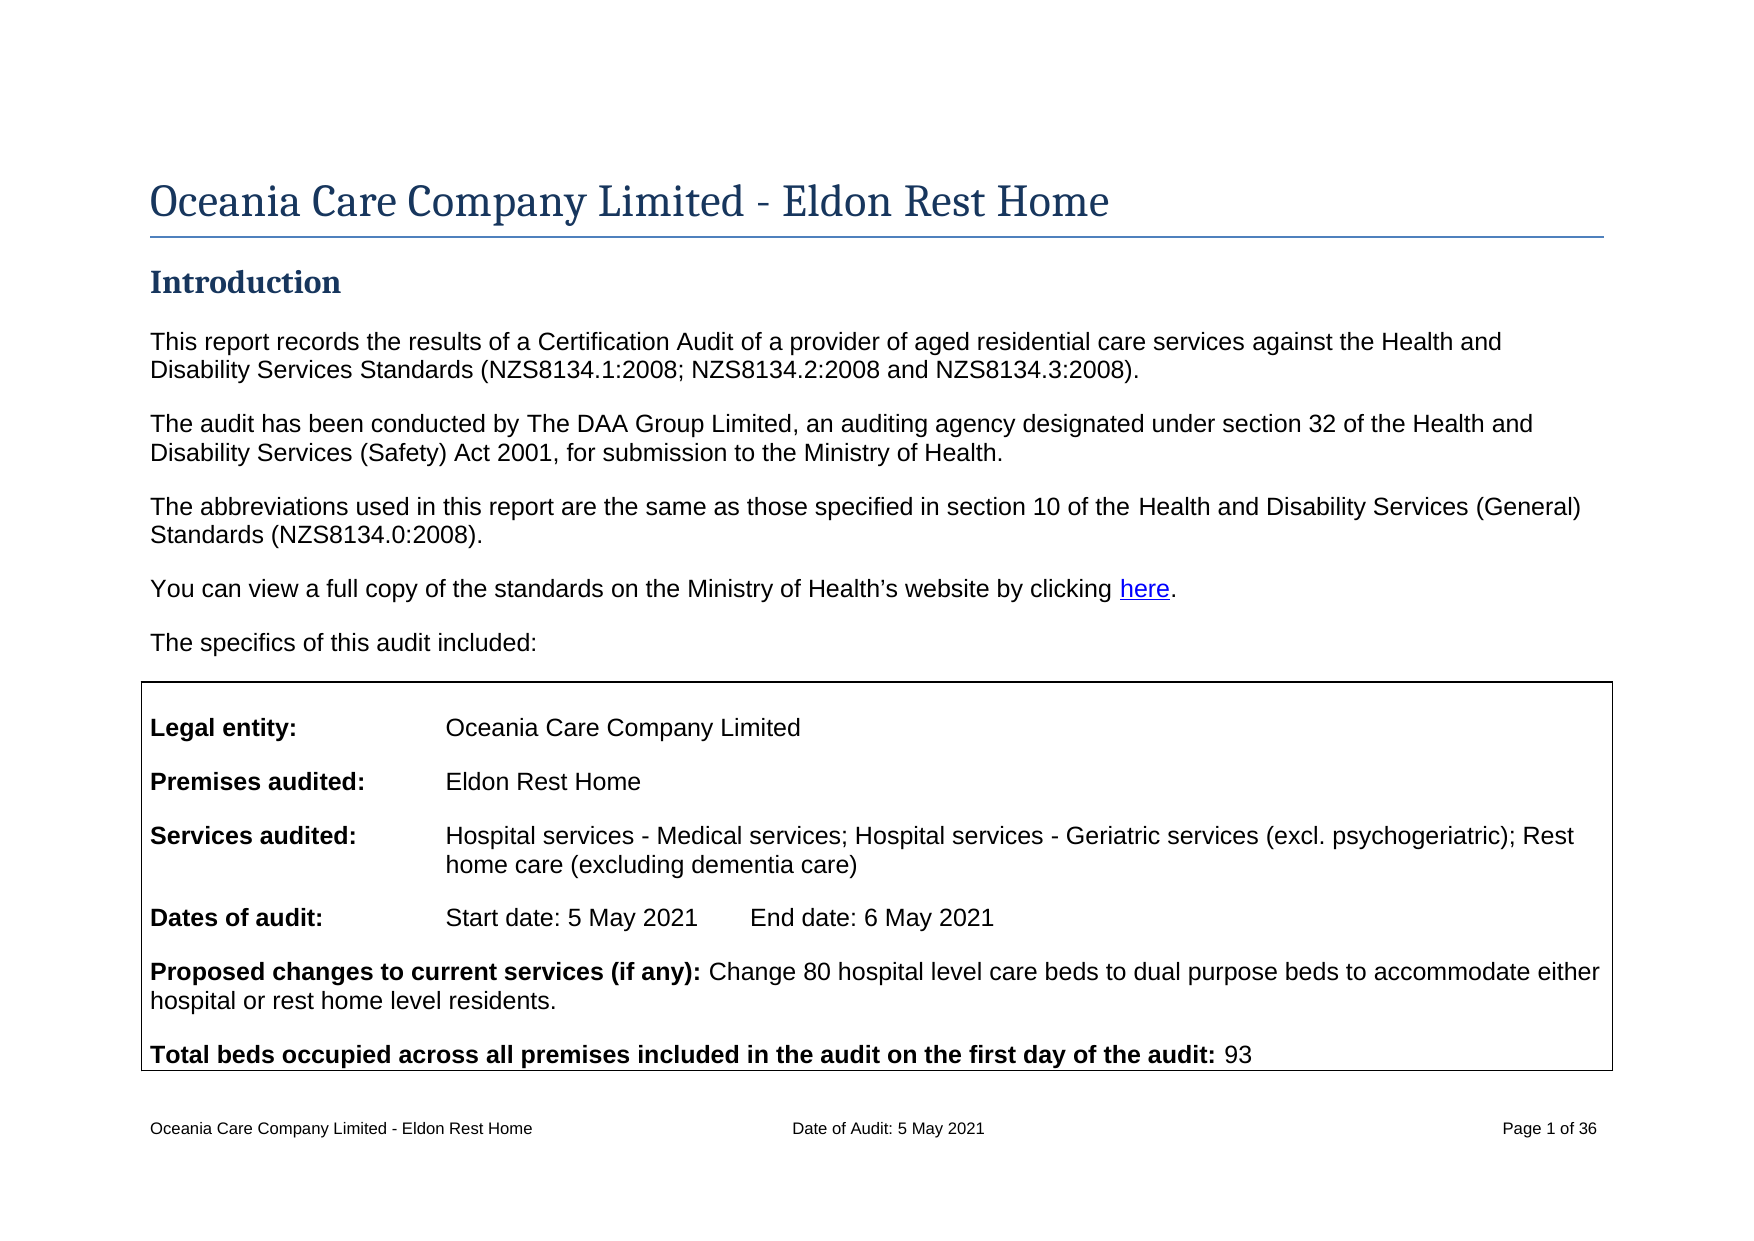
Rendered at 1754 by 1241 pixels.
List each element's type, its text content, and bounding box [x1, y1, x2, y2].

text Dates of audit: Start date: 5 May 2021 End date: 6 May 2021 [142, 900, 1612, 932]
text Premises audited: Eldon Rest Home [142, 764, 1612, 796]
subtitle Oceania Care Company Limited - Eldon Rest Home [150, 175, 1604, 236]
text The audit has been conducted by The DAA Group Limited, an auditing agency designated under section 32 of the Health and Disability Services (Safety) Act 2001, for submission to the Ministry of Health. [150, 409, 1604, 466]
text Proposed changes to current services (if any): Change 80 hospital level care beds to dual purpose beds to accommodate either hospital or rest home level residents. [142, 954, 1612, 1014]
text Services audited: Hospital services - Medical services; Hospital services - Geriatric services (excl. psychogeriatric); Rest home care (excluding dementia care) [142, 818, 1612, 878]
text Total beds occupied across all premises included in the audit on the first day of the audit: 93 [142, 1036, 1612, 1070]
text Legal entity: Oceania Care Company Limited [150, 713, 1604, 742]
text You can view a full copy of the standards on the Ministry of Health’s website by clicking here. [150, 574, 1604, 603]
text This report records the results of a Certification Audit of a provider of aged residential care services against the Health and Disability Services Standards (NZS8134.1:2008; NZS8134.2:2008 and NZS8134.3:2008). [150, 326, 1604, 384]
text The specifics of this audit included: [150, 628, 1604, 656]
subtitle Introduction [150, 263, 1604, 301]
text The abbreviations used in this report are the same as those specified in section 10 of the Health and Disability Services (General) Standards (NZS8134.0:2008). [150, 491, 1604, 549]
